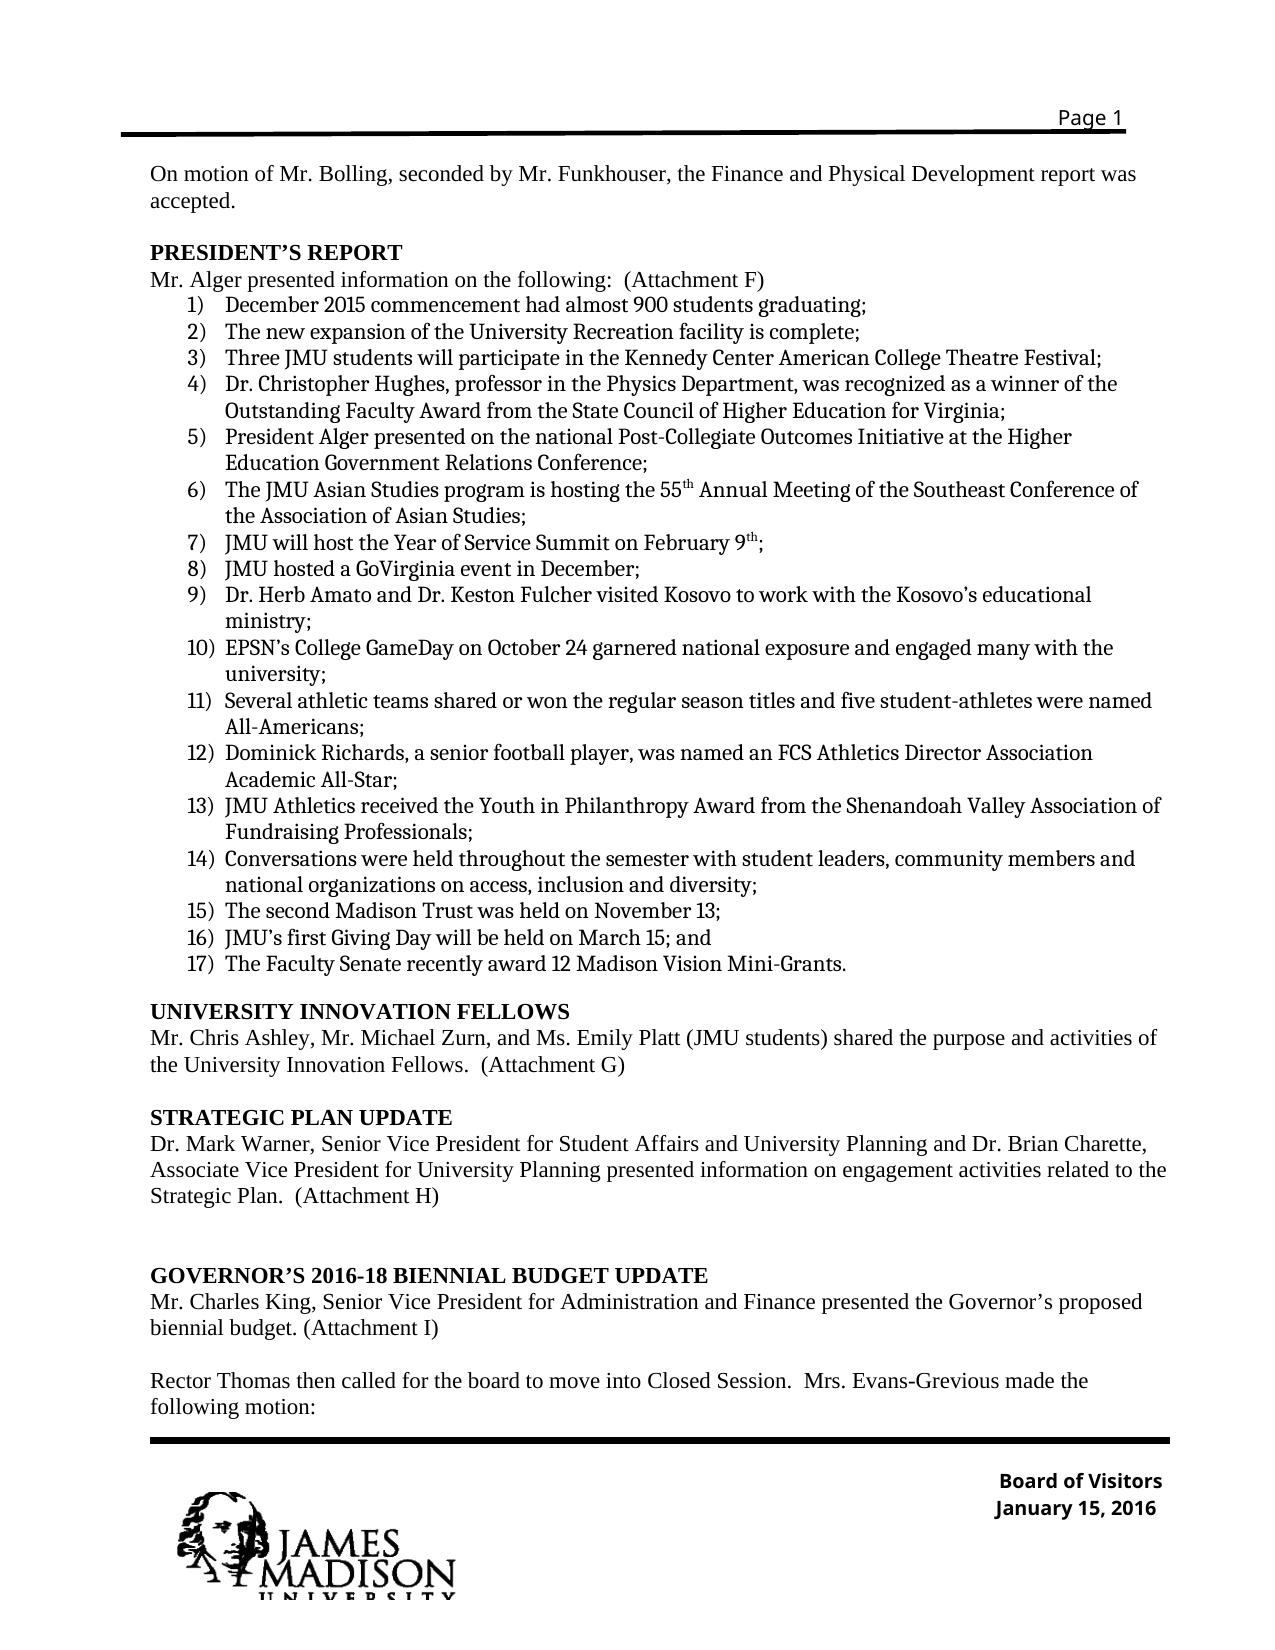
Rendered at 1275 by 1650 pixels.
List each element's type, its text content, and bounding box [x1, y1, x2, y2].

list JMU will host the Year of Service Summit on February 9th; [187, 529, 1170, 556]
text Mr. Alger presented information on the following: (Attachment F) [150, 266, 1170, 292]
list President Alger presented on the national Post-Collegiate Outcomes Initiative at the Higher Education Government Relations Conference; [187, 424, 1170, 477]
list Several athletic teams shared or won the regular season titles and five student-athletes were named All-Americans; [187, 687, 1170, 740]
list The Faculty Senate recently award 12 Madison Vision Mini-Grants. [187, 951, 1170, 977]
text UNIVERSITY INNOVATION FELLOWS [150, 998, 1170, 1024]
list Three JMU students will participate in the Kennedy Center American College Theatre Festival; [187, 345, 1170, 371]
list The JMU Asian Studies program is hosting the 55th Annual Meeting of the Southeast Conference of the Association of Asian Studies; [187, 477, 1170, 529]
list Dr. Herb Amato and Dr. Keston Fulcher visited Kosovo to work with the Kosovo’s educational ministry; [187, 582, 1170, 635]
list JMU Athletics received the Youth in Philanthropy Award from the Shenandoah Valley Association of Fundraising Professionals; [187, 793, 1170, 846]
text GOVERNOR’S 2016-18 BIENNIAL BUDGET UPDATE [150, 1262, 1170, 1288]
text Rector Thomas then called for the board to move into Closed Session. Mrs. Evans-Grevious made the following motion: [150, 1367, 1170, 1420]
list The new expansion of the University Recreation facility is complete; [187, 318, 1170, 345]
picture [177, 1492, 457, 1600]
text Dr. Mark Warner, Senior Vice President for Student Affairs and University Planning and Dr. Brian Charette, Associate Vice President for University Planning presented information on engagement activities related to the Strategic Plan. (Attachment H) [150, 1130, 1170, 1209]
text Mr. Chris Ashley, Mr. Michael Zurn, and Ms. Emily Platt (JMU students) shared the purpose and activities of the University Innovation Fellows. (Attachment G) [150, 1024, 1170, 1077]
list JMU’s first Giving Day will be held on March 15; and [187, 924, 1170, 951]
list JMU hosted a GoVirginia event in December; [187, 556, 1170, 582]
text PRESIDENT’S REPORT [150, 239, 1170, 266]
text On motion of Mr. Bolling, seconded by Mr. Funkhouser, the Finance and Physical Development report was accepted. [150, 160, 1170, 213]
list Dominick Richards, a senior football player, was named an FCS Athletics Director Association Academic All-Star; [187, 740, 1170, 793]
text Mr. Charles King, Senior Vice President for Administration and Finance presented the Governor’s proposed biennial budget. (Attachment I) [150, 1288, 1170, 1341]
list The second Madison Trust was held on November 13; [187, 898, 1170, 924]
list December 2015 commencement had almost 900 students graduating; [187, 292, 1170, 318]
list EPSN’s College GameDay on October 24 garnered national exposure and engaged many with the university; [187, 635, 1170, 687]
list Conversations were held throughout the semester with student leaders, community members and national organizations on access, inclusion and diversity; [187, 846, 1170, 898]
text STRATEGIC PLAN UPDATE [150, 1103, 1170, 1130]
list Dr. Christopher Hughes, professor in the Physics Department, was recognized as a winner of the Outstanding Faculty Award from the State Council of Higher Education for Virginia; [187, 371, 1170, 424]
